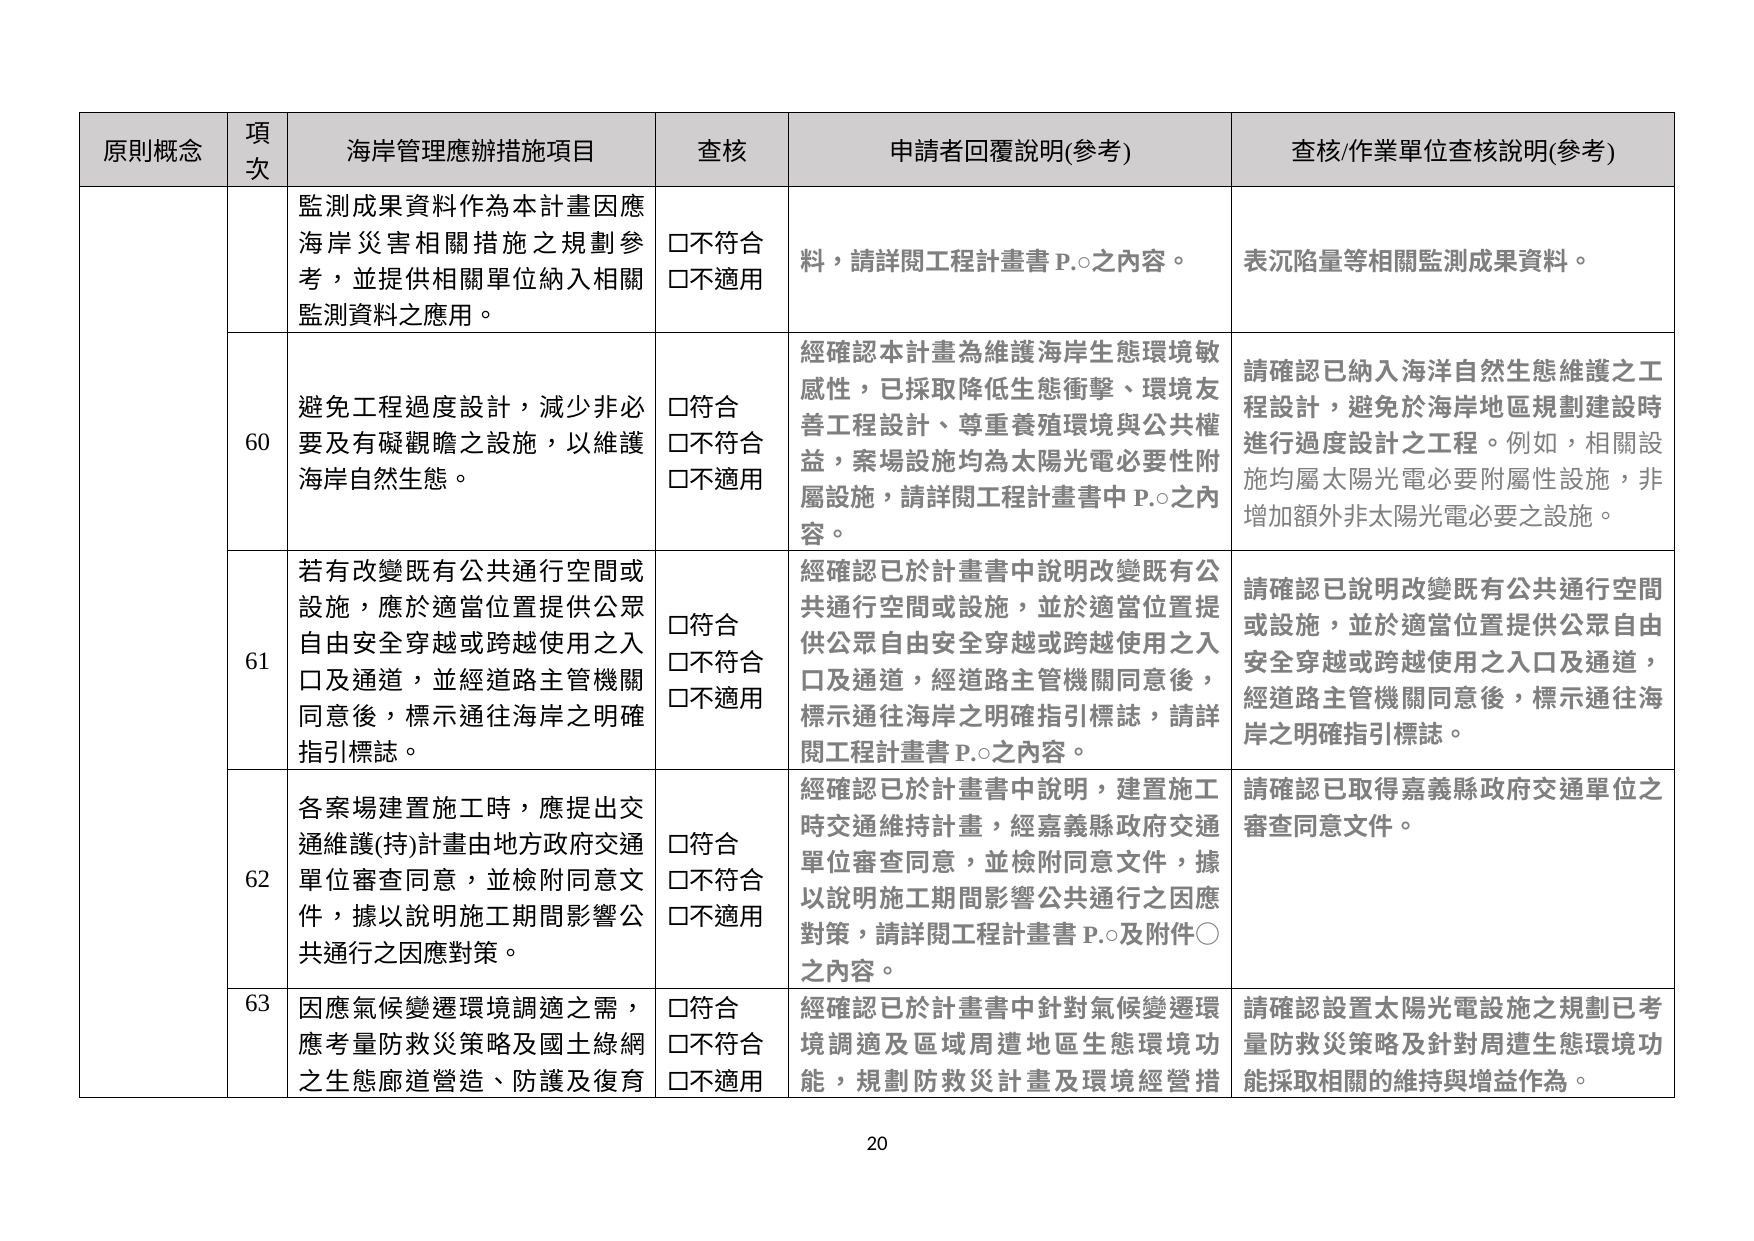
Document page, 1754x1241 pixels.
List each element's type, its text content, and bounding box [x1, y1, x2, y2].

table_cell 61 [228, 551, 287, 769]
table_cell 符合 不符合 不適用 [656, 989, 788, 1097]
table_cell 請確認已取得嘉義縣政府交通單位之審查同意文件。 [1232, 770, 1674, 987]
table_cell 59 [228, 187, 287, 332]
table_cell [1232, 989, 1674, 1097]
table_header 申請者回覆說明(參考) [789, 113, 1231, 186]
table_cell 經確認本計畫為維護海岸生態環境敏感性，已採取降低生態衝擊、環境友善工程設計、尊重養殖環境與公共權益，案場設施均為太陽光電必要性附屬設施，請詳閱工程計畫書中P.○之內容。 [789, 333, 1231, 550]
table_cell 符合 不符合 不適用 [656, 333, 788, 550]
table_header 項次 [228, 113, 287, 186]
table_cell 經確認設計圖皆符合相關監測成果資料，請詳閱工程計畫書P.○之內容。 [789, 187, 1231, 332]
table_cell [789, 989, 1231, 1097]
table_header 查核/作業單位查核說明(參考) [1232, 113, 1674, 186]
table_header 查核 [656, 113, 788, 186]
table_cell 62 [228, 770, 287, 987]
table_cell 經確認已於計畫書中說明改變既有公共通行空間或設施，並於適當位置提供公眾自由安全穿越或跨越使用之入口及通道，經道路主管機關同意後，標示通往海岸之明確指引標誌，請詳閱工程計畫書P.○之內容。 [789, 551, 1231, 769]
table_cell 符合 不符合 不適用 [656, 187, 788, 332]
table_cell 63 [228, 989, 287, 1097]
table_cell 若有改變既有公共通行空間或設施，應於適當位置提供公眾自由安全穿越或跨越使用之入口及通道，並經道路主管機關同意後，標示通往海岸之明確指引標誌。 [288, 551, 655, 769]
table_cell 請確認已說明改變既有公共通行空間或設施，並於適當位置提供公眾自由安全穿越或跨越使用之入口及通道，經道路主管機關同意後，標示通往海岸之明確指引標誌。 [1232, 551, 1674, 769]
table_cell 60 [228, 333, 287, 550]
table_cell 符合 不符合 不適用 [656, 551, 788, 769]
table_cell 請確認設計圖符合納入淹水深度、地表沉陷量等相關監測成果資料。 [1232, 187, 1674, 332]
table_cell 符合 不符合 不適用 [656, 770, 788, 987]
table_cell 請確認已納入海洋自然生態維護之工程設計，避免於海岸地區規劃建設時進行過度設計之工程。例如，相關設施均屬太陽光電必要附屬性設施，非增加額外非太陽光電必要之設施。 [1232, 333, 1674, 550]
table_cell 各案場建置施工時，應提出交通維護(持)計畫由地方政府交通單位審查同意，並檢附同意文件，據以說明施工期間影響公共通行之因應對策。 [288, 770, 655, 987]
table_header 海岸管理應辦措施項目 [288, 113, 655, 186]
table_cell 避免工程過度設計，減少非必要及有礙觀瞻之設施，以維護海岸自然生態。 [288, 333, 655, 550]
table_cell 經確認已於計畫書中說明，建置施工時交通維持計畫，經嘉義縣政府交通單位審查同意，並檢附同意文件，據以說明施工期間影響公共通行之因應對策，請詳閱工程計畫書P.○及附件○之內容。 [789, 770, 1231, 987]
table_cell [288, 989, 655, 1097]
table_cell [288, 187, 655, 332]
table_header 原則概念 [80, 113, 227, 186]
